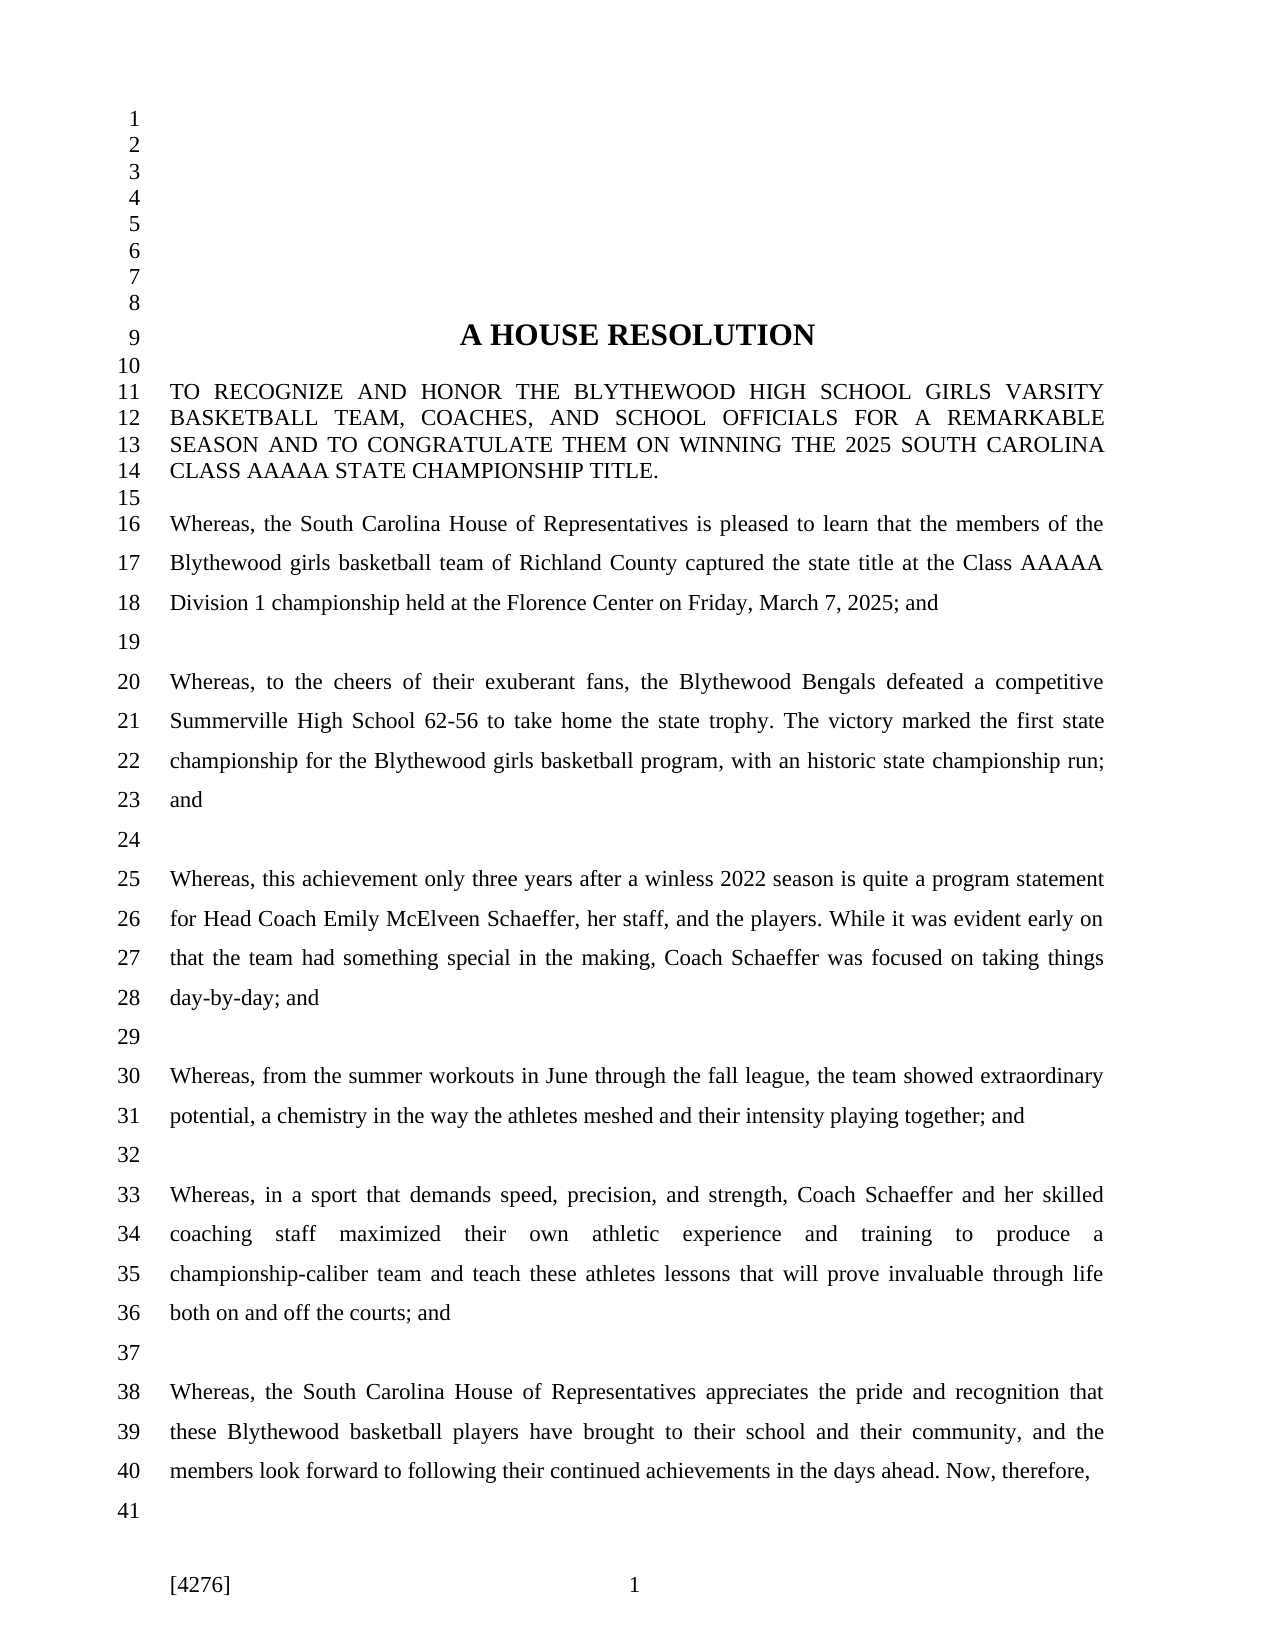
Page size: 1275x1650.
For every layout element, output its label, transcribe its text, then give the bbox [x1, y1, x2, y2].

text Whereas, from the summer workouts in June through the fall league, the team showed extraordinary potential, a chemistry in the way the athletes meshed and their intensity playing together; and [169, 1063, 1106, 1128]
text Whereas, to the cheers of their exuberant fans, the Blythewood Bengals defeated a competitive Summerville High School 62‑56 to take home the state trophy. The victory marked the first state championship for the Blythewood girls basketball program, with an historic state championship run; and [169, 668, 1106, 813]
text Whereas, this achievement only three years after a winless 2022 season is quite a program statement for Head Coach Emily McElveen Schaeffer, her staff, and the players. While it was evident early on that the team had something special in the making, Coach Schaeffer was focused on taking things day‑by‑day; and [169, 865, 1106, 1010]
text Whereas, the South Carolina House of Representatives appreciates the pride and recognition that these Blythewood basketball players have brought to their school and their community, and the members look forward to following their continued achievements in the days ahead. Now, therefore, [169, 1378, 1106, 1484]
text Whereas, the South Carolina House of Representatives is pleased to learn that the members of the Blythewood girls basketball team of Richland County captured the state title at the Class AAAAA Division 1 championship held at the Florence Center on Friday, March 7, 2025; and [169, 510, 1106, 615]
text A RESOLUTION [169, 316, 1106, 352]
text Whereas, in a sport that demands speed, precision, and strength, Coach Schaeffer and her skilled coaching staff maximized their own athletic experience and training to produce a championship‑caliber team and teach these athletes lessons that will prove invaluable through life both on and off the courts; and [169, 1181, 1106, 1326]
